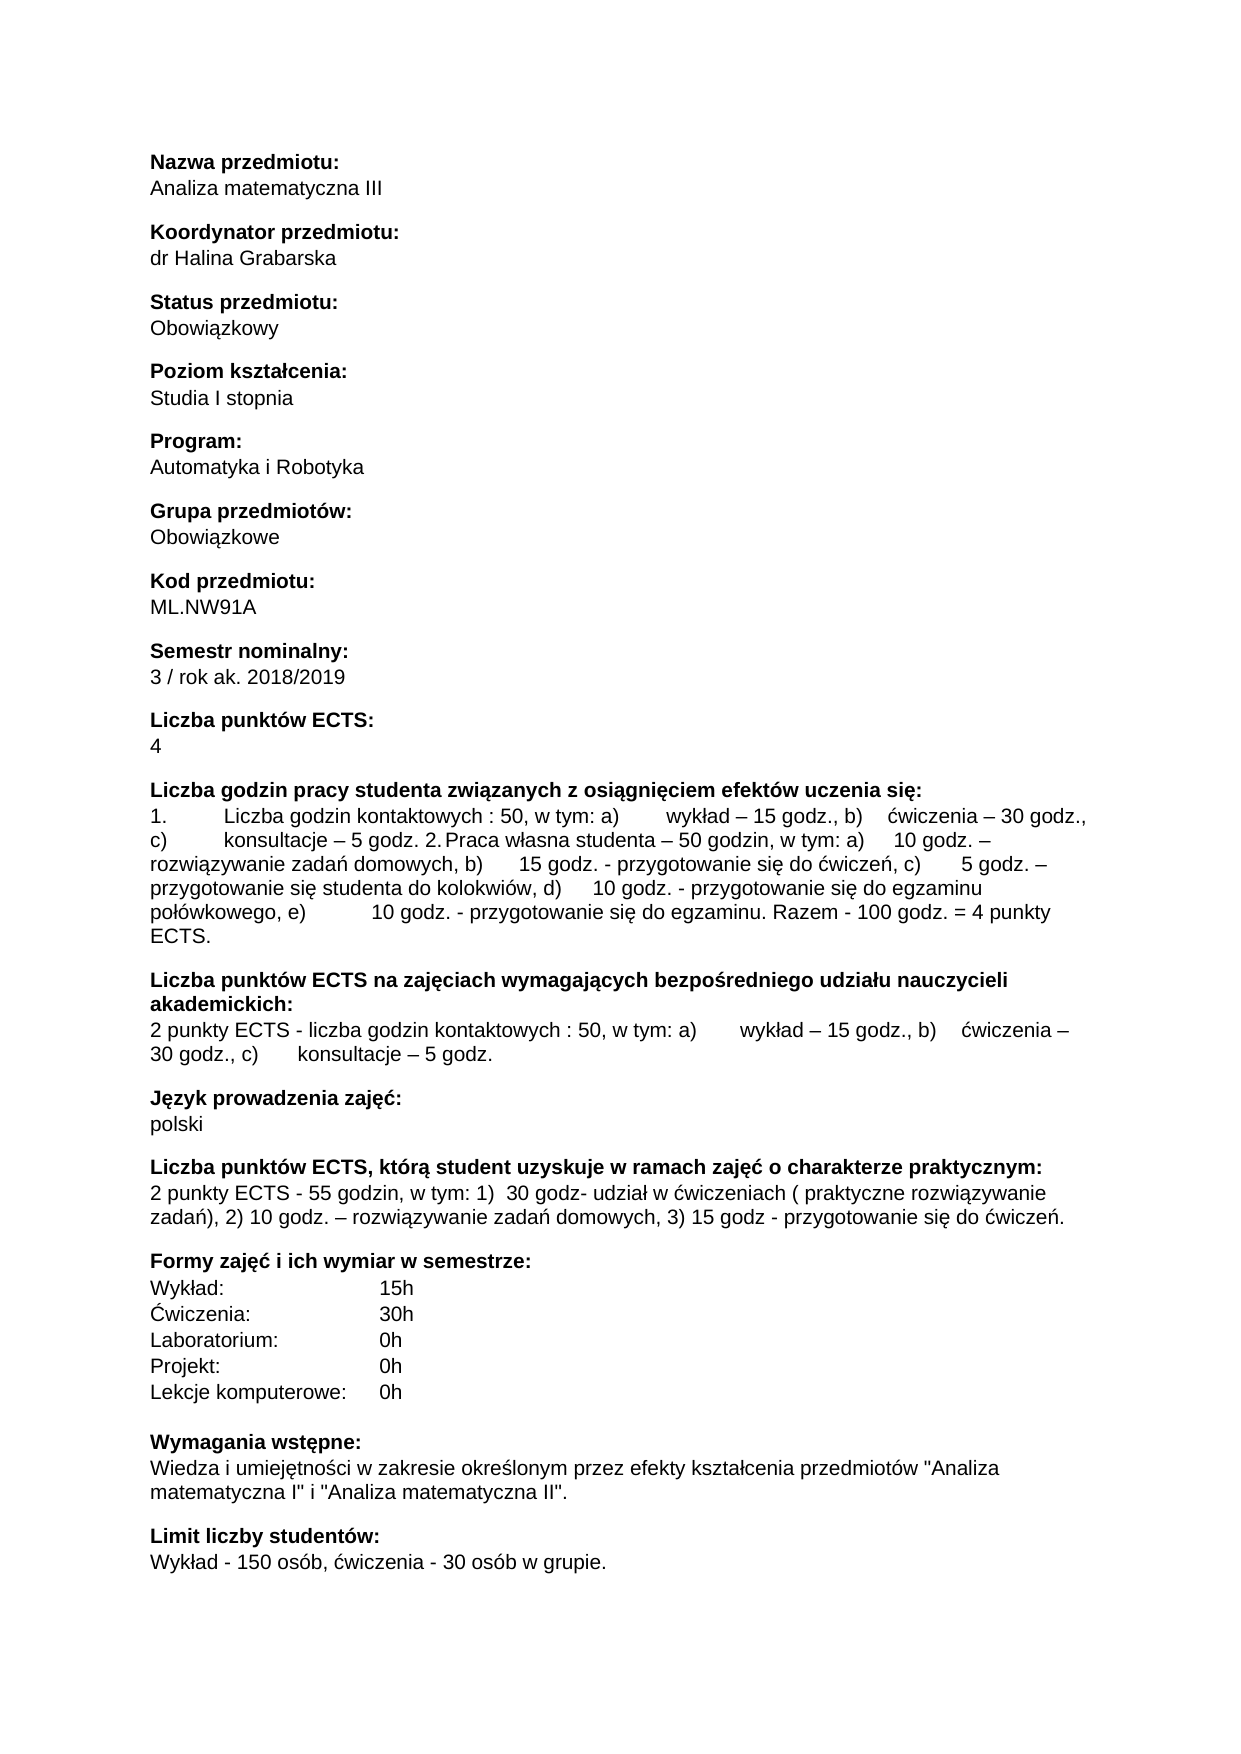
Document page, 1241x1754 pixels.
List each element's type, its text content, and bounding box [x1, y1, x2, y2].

table_cell Projekt: [140, 1354, 367, 1378]
text Obowiązkowy [150, 316, 1090, 339]
text ML.NW91A [150, 595, 1090, 619]
text polski [150, 1111, 1090, 1135]
text Status przedmiotu: [150, 289, 1090, 313]
text 2 punkty ECTS - liczba godzin kontaktowych : 50, w tym: a) wykład – 15 godz., b) ćwiczenia – 30 godz., c) konsultacje – 5 godz. [150, 1018, 1090, 1066]
text 4 [150, 734, 1090, 758]
text Limit liczby studentów: [150, 1523, 1090, 1547]
table_cell 30h [369, 1300, 597, 1326]
text 3 / rok ak. 2018/2019 [150, 664, 1090, 688]
table_cell 0h [369, 1326, 597, 1352]
text Grupa przedmiotów: [150, 499, 1090, 523]
table_cell 0h [369, 1378, 597, 1404]
table_cell Lekcje komputerowe: [140, 1380, 367, 1404]
text Liczba punktów ECTS: [150, 708, 1090, 732]
text Koordynator przedmiotu: [150, 220, 1090, 244]
text Liczba godzin pracy studenta związanych z osiągnięciem efektów uczenia się: [150, 778, 1090, 802]
text Nazwa przedmiotu: [150, 150, 1090, 174]
text Program: [150, 429, 1090, 453]
text Kod przedmiotu: [150, 569, 1090, 593]
table_cell Ćwiczenia: [140, 1302, 367, 1326]
text Obowiązkowe [150, 525, 1090, 549]
table_header Wykład: [140, 1276, 367, 1300]
text Wymagania wstępne: [150, 1430, 1090, 1454]
text Język prowadzenia zajęć: [150, 1085, 1090, 1109]
text 2 punkty ECTS - 55 godzin, w tym: 1) 30 godz- udział w ćwiczeniach ( praktyczne rozwiązywanie zadań), 2) 10 godz. – rozwiązywanie zadań domowych, 3) 15 godz - przygotowanie się do ćwiczeń. [150, 1181, 1090, 1229]
table_cell 0h [369, 1352, 597, 1378]
table_cell Laboratorium: [140, 1328, 367, 1352]
table_header 15h [369, 1276, 597, 1300]
text Semestr nominalny: [150, 638, 1090, 662]
text Wykład - 150 osób, ćwiczenia - 30 osób w grupie. [150, 1549, 1090, 1573]
text Poziom kształcenia: [150, 359, 1090, 383]
text Wiedza i umiejętności w zakresie określonym przez efekty kształcenia przedmiotów "Analiza matematyczna I" i "Analiza matematyczna II". [150, 1456, 1090, 1504]
text Formy zajęć i ich wymiar w semestrze: [150, 1249, 1090, 1273]
text Studia I stopnia [150, 385, 1090, 409]
text 1. Liczba godzin kontaktowych : 50, w tym: a) wykład – 15 godz., b) ćwiczenia – 30 godz., c) konsultacje – 5 godz. 2. Praca własna studenta – 50 godzin, w tym: a) 10 godz. – rozwiązywanie zadań domowych, b) 15 godz. - przygotowanie się do ćwiczeń, c) 5 godz. – przygotowanie się studenta do kolokwiów, d) 10 godz. - przygotowanie się do egzaminu połówkowego, e) 10 godz. - przygotowanie się do egzaminu. Razem - 100 godz. = 4 punkty ECTS. [150, 804, 1090, 948]
text Automatyka i Robotyka [150, 455, 1090, 479]
text Analiza matematyczna III [150, 176, 1090, 200]
text Liczba punktów ECTS na zajęciach wymagających bezpośredniego udziału nauczycieli akademickich: [150, 968, 1090, 1016]
text Liczba punktów ECTS, którą student uzyskuje w ramach zajęć o charakterze praktycznym: [150, 1155, 1090, 1179]
text dr Halina Grabarska [150, 246, 1090, 270]
